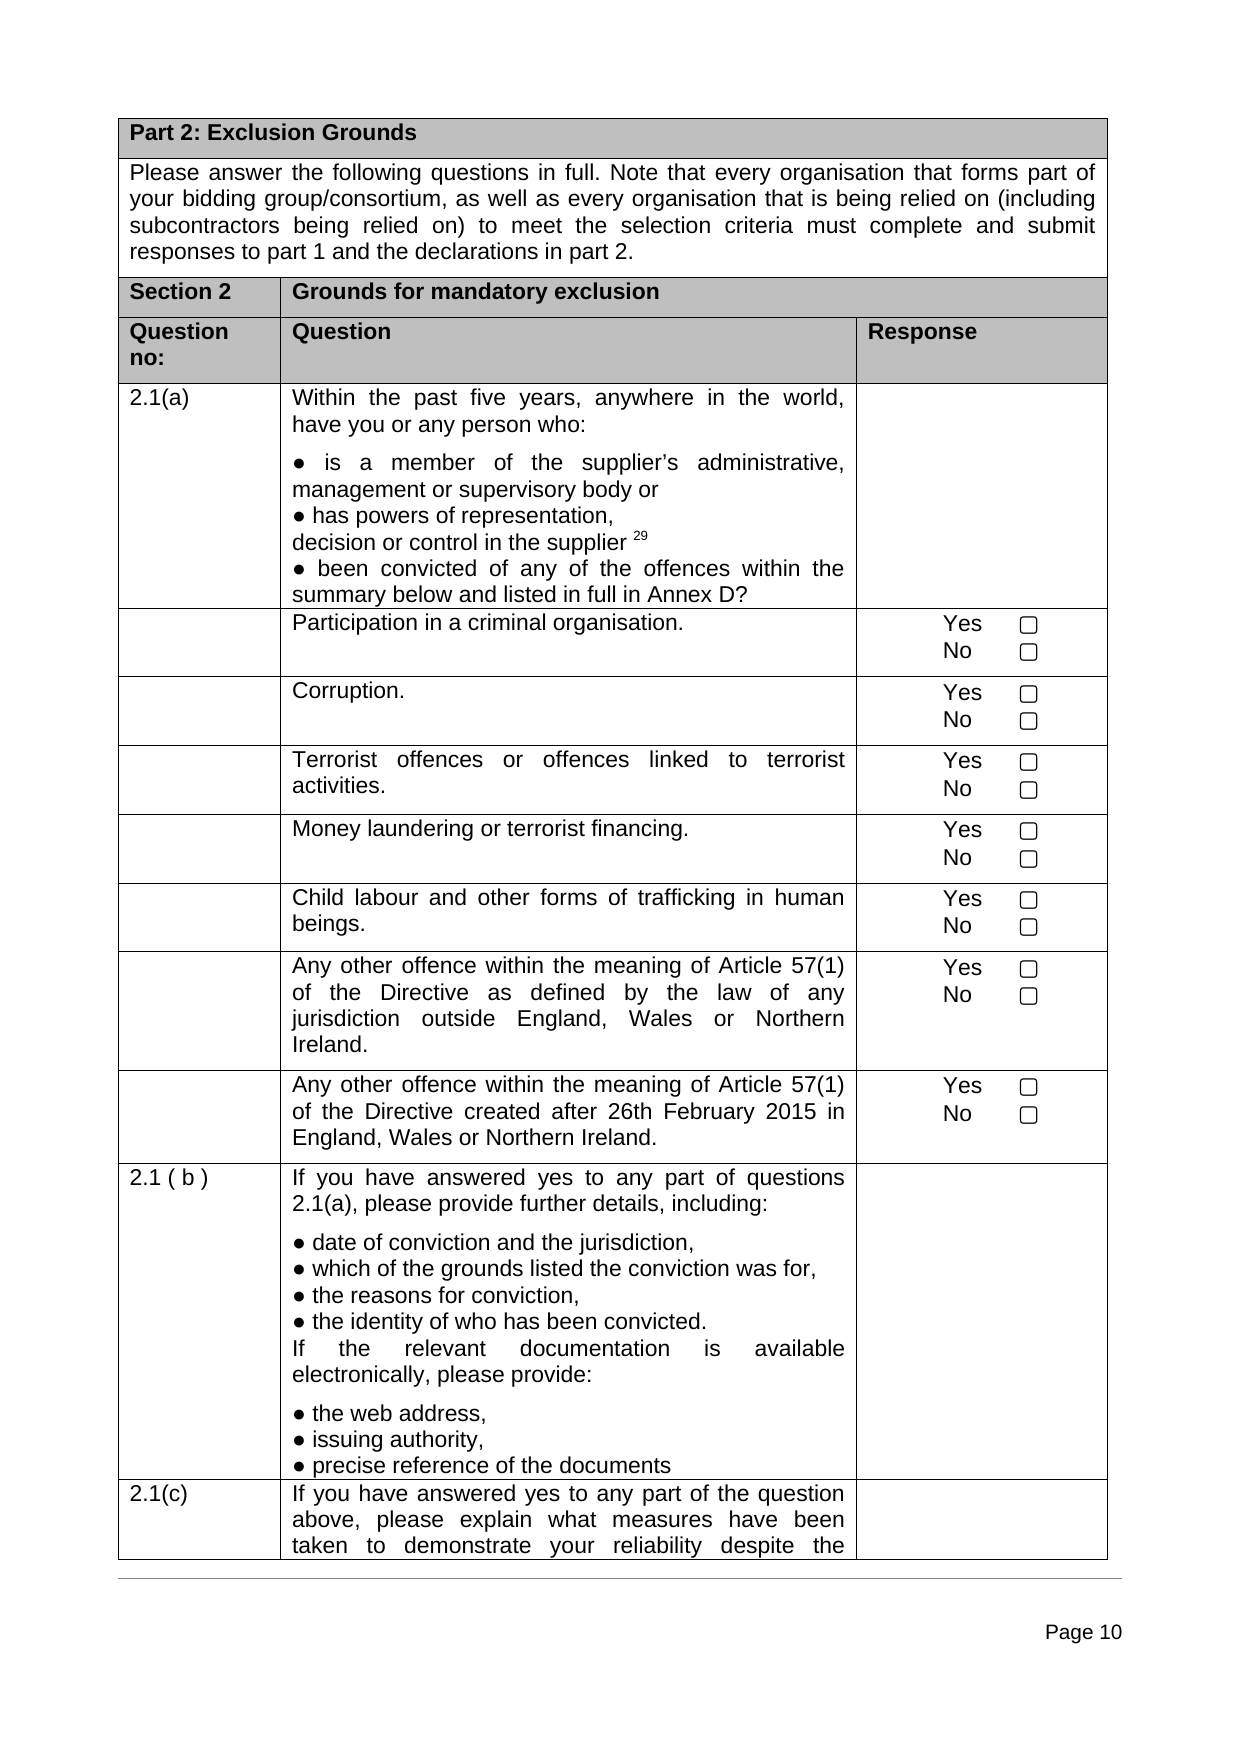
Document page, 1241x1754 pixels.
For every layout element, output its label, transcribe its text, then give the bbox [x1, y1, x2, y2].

table_cell Child labour and other forms of trafficking in human beings. [281, 884, 856, 951]
table_cell Please answer the following questions in full. Note that every organisation that forms part of your bidding group/consortium, as well as every organisation that is being relied on (including subcontractors being relied on) to meet the selection criteria must complete and submit responses to part 1 and the declarations in part 2. [119, 159, 1107, 277]
table_cell Any other offence within the meaning of Article 57(1) of the Directive created after 26th February 2015 in England, Wales or Northern Ireland. [281, 1071, 856, 1163]
table_header Part 2: Exclusion Grounds [119, 119, 1107, 158]
table_cell [119, 609, 280, 676]
table_cell Question no: [119, 318, 280, 383]
table_cell [857, 1480, 1107, 1559]
table_cell [857, 384, 1107, 607]
table_cell Yes ▢ No ▢ [857, 609, 1107, 676]
table_cell Yes ▢ No ▢ [857, 815, 1107, 882]
table_cell Question [281, 318, 856, 383]
table_cell [119, 677, 280, 745]
table_cell [119, 815, 280, 882]
table_cell Response [857, 318, 1107, 383]
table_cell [281, 1480, 856, 1559]
table_cell 2.1(c) [119, 1480, 280, 1559]
table_cell Yes ▢ No ▢ [857, 746, 1107, 814]
table_cell Corruption. [281, 677, 856, 745]
table_cell [119, 746, 280, 814]
table_cell [119, 884, 280, 951]
table_cell Yes ▢ No ▢ [857, 677, 1107, 745]
table_cell Yes ▢ No ▢ [857, 1071, 1107, 1163]
table_cell If you have answered yes to any part of questions 2.1(a), please provide further details, including: ● date of conviction and the jurisdiction, ● which of the grounds listed the conviction was for, ● the reasons for conviction, ● the identity of who has been convicted. If the relevant documentation is available electronically, please provide: ● the web address, ● issuing authority, ● precise reference of the documents [281, 1164, 856, 1479]
table_cell [119, 1071, 280, 1163]
table_cell 2.1 ( b ) [119, 1164, 280, 1479]
table_cell Yes ▢ No ▢ [857, 952, 1107, 1070]
table_cell [857, 1164, 1107, 1479]
table_cell Within the past five years, anywhere in the world, have you or any person who: ● is a member of the supplier’s administrative, management or supervisory body or ● has powers of representation, decision or control in the supplier 29 ● been convicted of any of the offences within the summary below and listed in full in Annex D? [281, 384, 856, 607]
table_cell Yes ▢ No ▢ [857, 884, 1107, 951]
table_cell Terrorist offences or offences linked to terrorist activities. [281, 746, 856, 814]
table_cell Section 2 [119, 278, 280, 317]
table_cell Any other offence within the meaning of Article 57(1) of the Directive as defined by the law of any jurisdiction outside England, Wales or Northern Ireland. [281, 952, 856, 1070]
table_cell [119, 952, 280, 1070]
table_cell 2.1(a) [119, 384, 280, 607]
table_cell Money laundering or terrorist financing. [281, 815, 856, 882]
table_cell Participation in a criminal organisation. [281, 609, 856, 676]
table_cell Grounds for mandatory exclusion [281, 278, 1107, 317]
